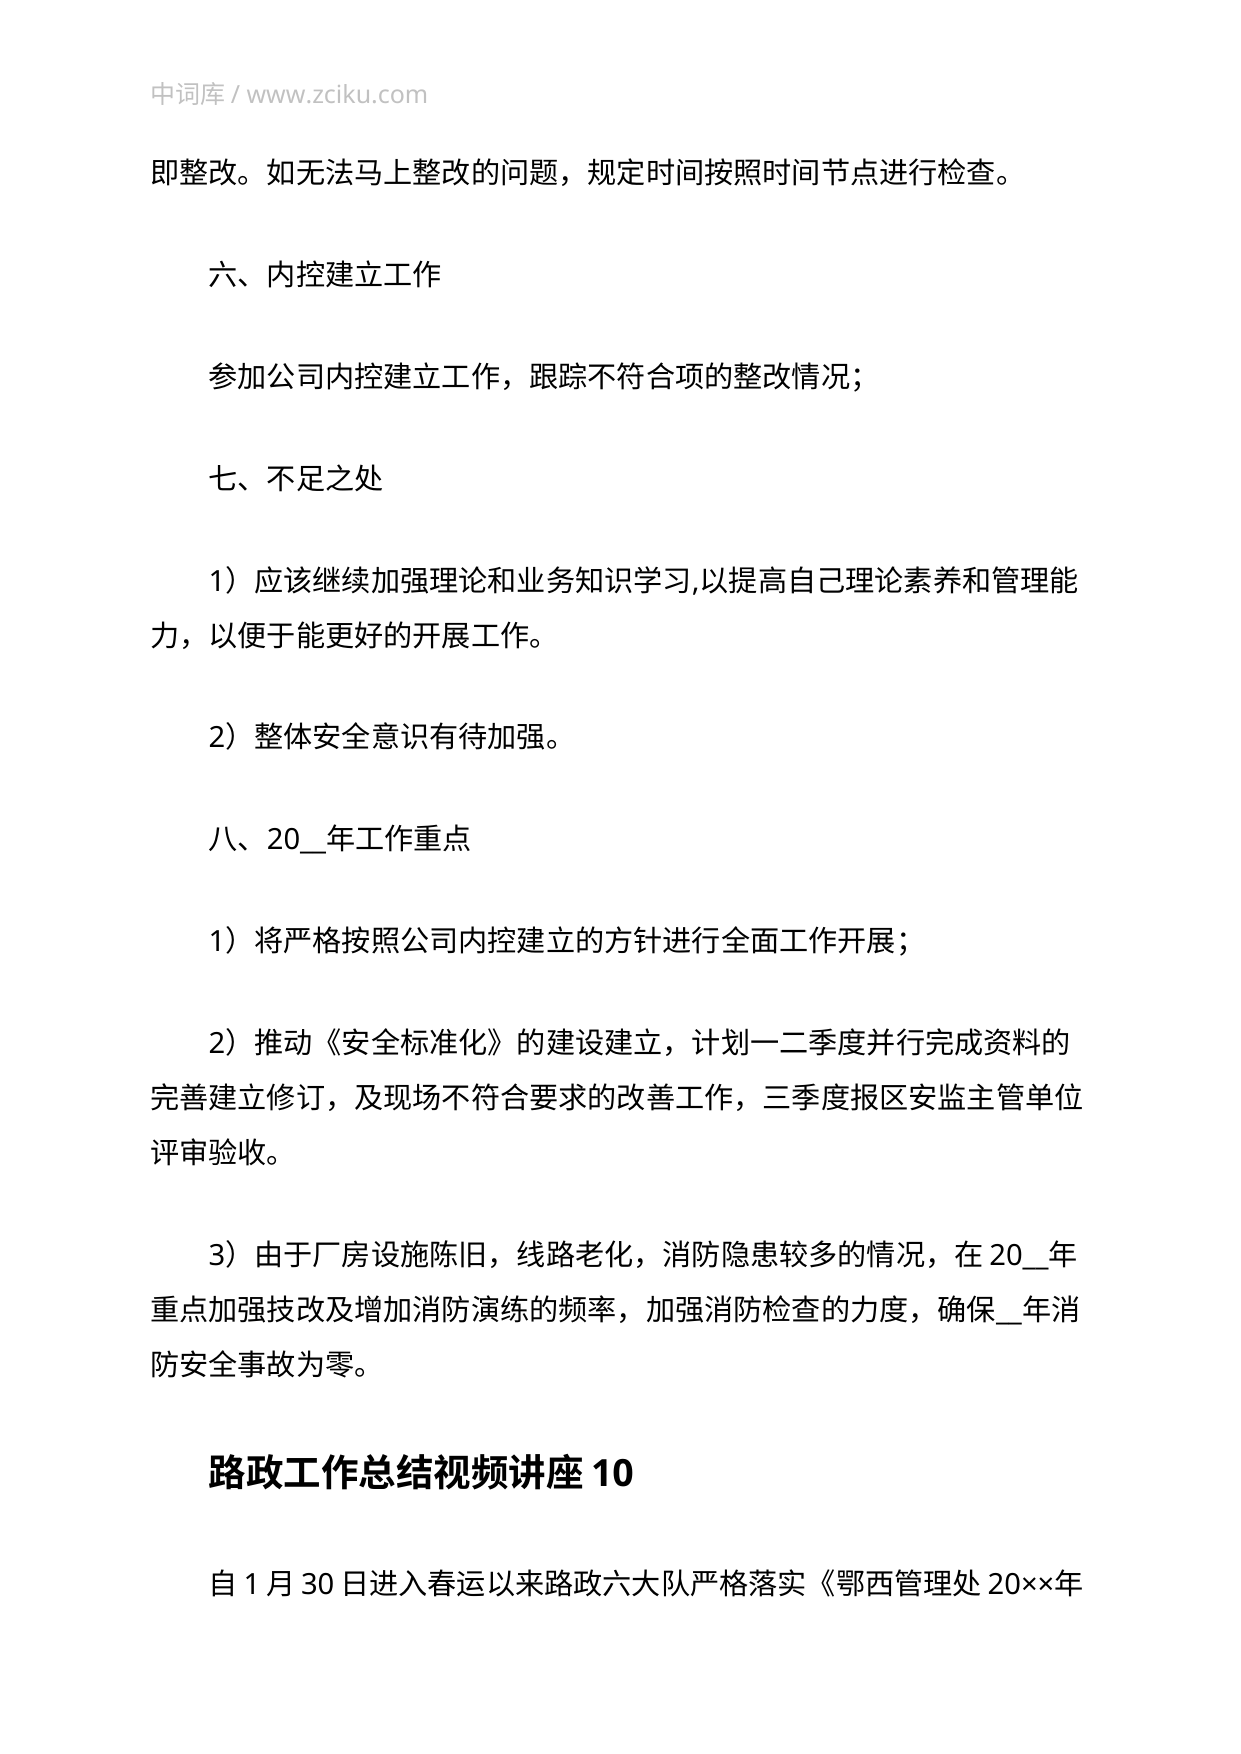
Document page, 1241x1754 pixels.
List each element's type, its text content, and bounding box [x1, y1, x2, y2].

text 参加公司内控建立工作，跟踪不符合项的整改情况； [150, 353, 1090, 396]
text 路政工作总结视频讲座10 [150, 1443, 1090, 1498]
text 2）整体安全意识有待加强。 [150, 714, 1090, 756]
text 六、内控建立工作 [150, 252, 1090, 294]
text 七、不足之处 [150, 455, 1090, 498]
text 1）将严格按照公司内控建立的方针进行全面工作开展； [150, 918, 1090, 960]
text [150, 150, 1090, 192]
text 3）由于厂房设施陈旧，线路老化，消防隐患较多的情况，在20__年重点加强技改及增加消防演练的频率，加强消防检查的力度，确保__年消防安全事故为零。 [150, 1231, 1090, 1384]
text 2）推动《安全标准化》的建设建立，计划一二季度并行完成资料的完善建立修订，及现场不符合要求的改善工作，三季度报区安监主管单位评审验收。 [150, 1020, 1090, 1172]
text 八、20__年工作重点 [150, 816, 1090, 858]
text 1）应该继续加强理论和业务知识学习,以提高自己理论素养和管理能力，以便于能更好的开展工作。 [150, 557, 1090, 654]
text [150, 1561, 1090, 1603]
